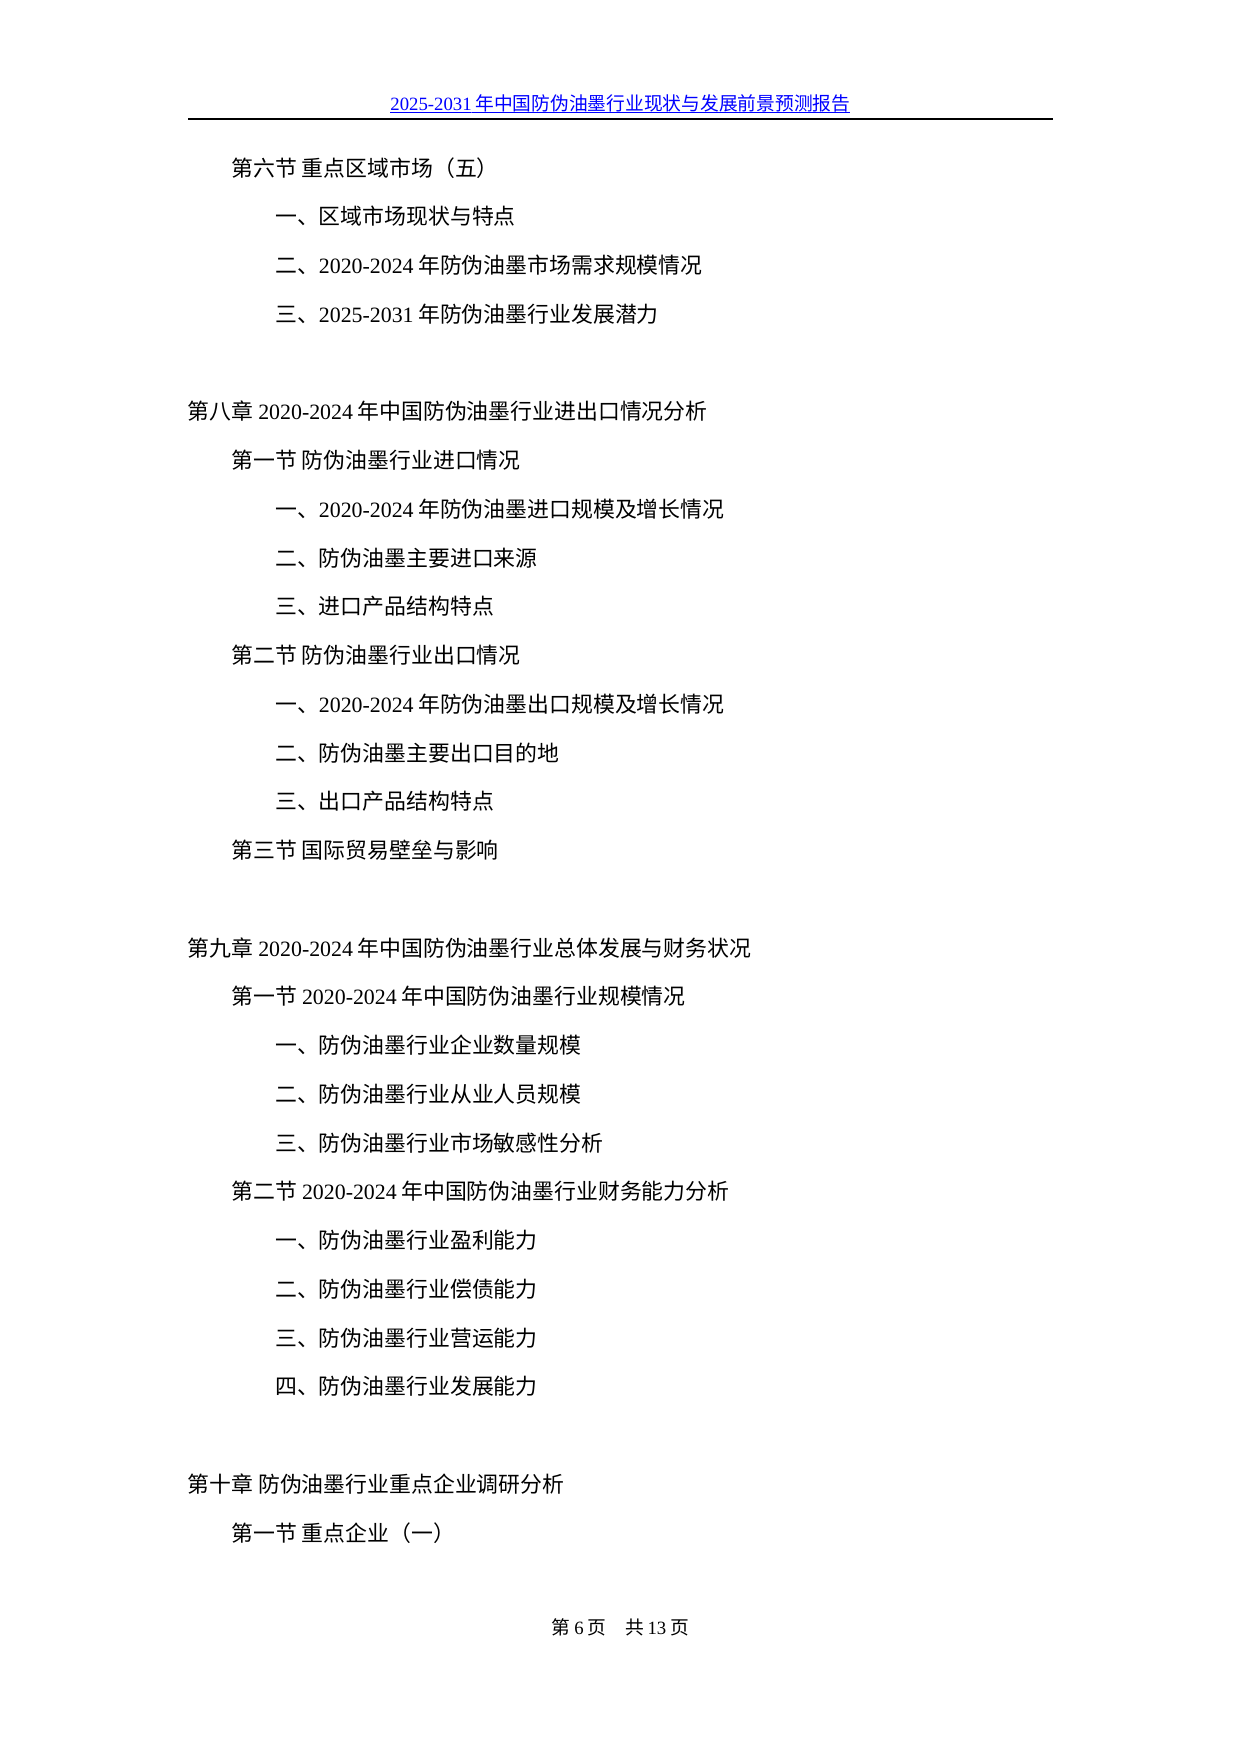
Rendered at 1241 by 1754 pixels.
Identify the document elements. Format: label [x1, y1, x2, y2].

text [187, 150, 1053, 1548]
